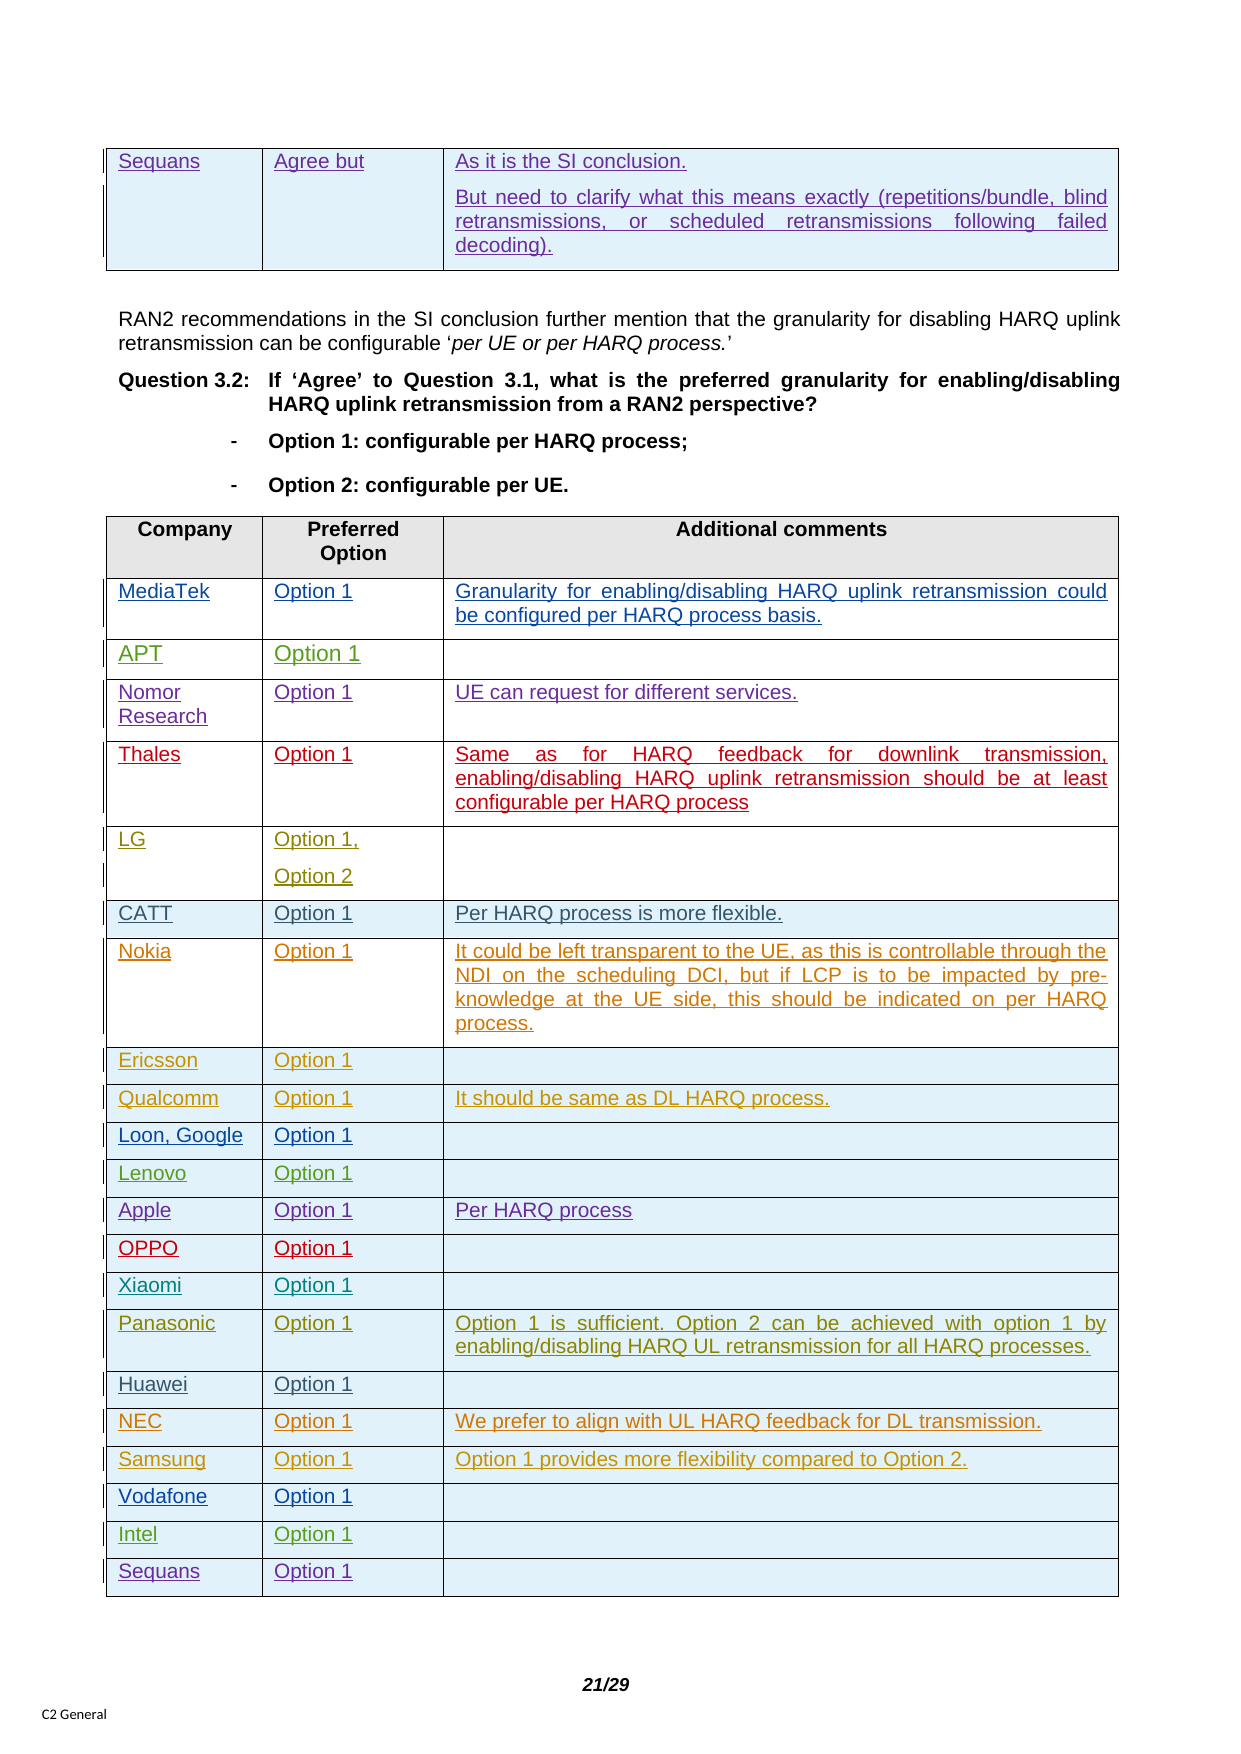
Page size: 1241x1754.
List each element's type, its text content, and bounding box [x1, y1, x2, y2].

table_cell [444, 827, 1118, 900]
list Option 2: configurable per UE. [231, 472, 1122, 497]
table_cell [444, 640, 1118, 679]
table_cell [444, 939, 1118, 1047]
table_cell [107, 742, 262, 826]
table_cell [444, 680, 1118, 741]
table_header Preferred Option [263, 517, 443, 578]
table_cell [444, 579, 1118, 639]
table_cell [263, 680, 443, 741]
text RAN2 recommendations in the SI conclusion further mention that the granularity for disabling HARQ uplink retransmission can be configurable ‘per UE or per HARQ process.’ [118, 307, 1122, 355]
table_cell [263, 827, 443, 900]
table_cell [107, 939, 262, 1047]
table_cell [107, 827, 262, 900]
table_header Company [107, 517, 262, 578]
table_cell [107, 579, 262, 639]
table_cell [444, 742, 1118, 826]
text Question 3.2: If ‘Agree’ to Question 3.1, what is the preferred granularity for enabling/disabling HARQ uplink retransmission from a RAN2 perspective? [118, 367, 1122, 415]
table_cell [263, 640, 443, 679]
table_cell [107, 680, 262, 741]
table_cell [263, 579, 443, 639]
table_cell [263, 742, 443, 826]
table_cell [107, 640, 262, 679]
table_header Additional comments [444, 517, 1118, 578]
table_cell [263, 939, 443, 1047]
list Option 1: configurable per HARQ process; [231, 428, 1122, 453]
